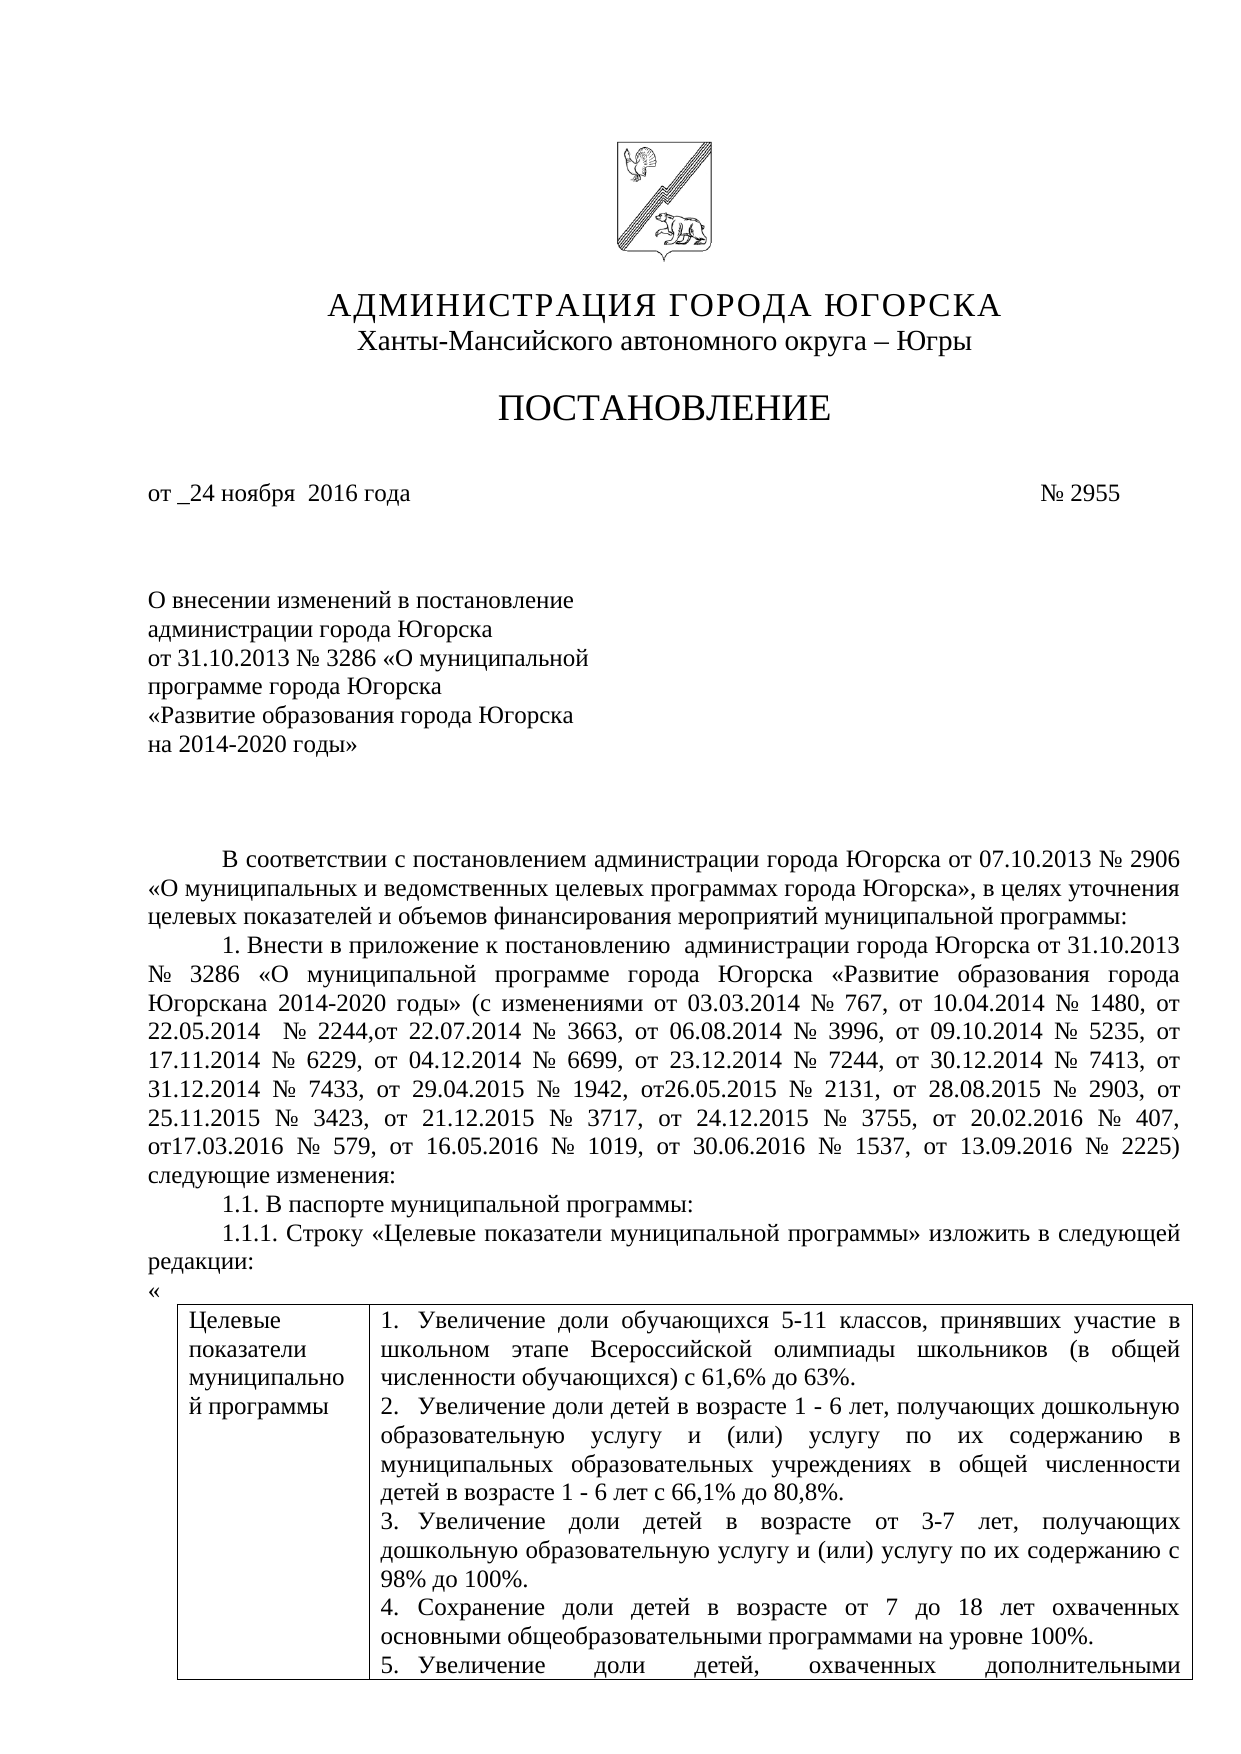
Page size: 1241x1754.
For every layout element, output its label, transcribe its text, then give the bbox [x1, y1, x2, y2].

text « [148, 1275, 1181, 1304]
text О внесении изменений в постановление [148, 585, 1181, 614]
text администрации города Югорска [148, 614, 1181, 643]
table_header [370, 1305, 1192, 1679]
text В соответствии с постановлением администрации города Югорска от 07.10.2013 № 2906 «О муниципальных и ведомственных целевых программах города Югорска», в целях уточнения целевых показателей и объемов финансирования мероприятий муниципальной программы: [148, 844, 1181, 930]
text на 2014-2020 годы» [148, 729, 1181, 758]
text «Развитие образования города Югорска [148, 700, 1181, 729]
subtitle Ханты-Мансийского автономного округа – Югры [148, 323, 1181, 357]
picture [616, 140, 713, 264]
text 1. Внести в приложение к постановлению администрации города Югорска от 31.10.2013 № 3286 «О муниципальной программе города Югорска «Развитие образования города Югорскана 2014-2020 годы» (с изменениями от 03.03.2014 № 767, от 10.04.2014 № 1480, от 22.05.2014 № 2244,от 22.07.2014 № 3663, от 06.08.2014 № 3996, от 09.10.2014 № 5235, от 17.11.2014 № 6229, от 04.12.2014 № 6699, от 23.12.2014 № 7244, от 30.12.2014 № 7413, от 31.12.2014 № 7433, от 29.04.2015 № 1942, от26.05.2015 № 2131, от 28.08.2015 № 2903, от 25.11.2015 № 3423, от 21.12.2015 № 3717, от 24.12.2015 № 3755, от 20.02.2016 № 407, от17.03.2016 № 579, от 16.05.2016 № 1019, от 30.06.2016 № 1537, от 13.09.2016 № 2225) следующие изменения: [148, 930, 1181, 1189]
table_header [178, 1305, 369, 1679]
text от _24 ноября 2016 года № 2955 [148, 478, 1181, 507]
text 1.1. В паспорте муниципальной программы: [148, 1189, 1181, 1218]
text 1.1.1. Строку «Целевые показатели муниципальной программы» изложить в следующей редакции: [148, 1218, 1181, 1275]
subtitle АДМИНИСТРАЦИЯ ГОРОДА ЮГОРСКА [148, 285, 1181, 323]
text программе города Югорска [148, 671, 1181, 700]
text от 31.10.2013 № 3286 «О муниципальной [148, 643, 1181, 671]
subtitle ПОСТАНОВЛЕНИЕ [148, 385, 1181, 428]
